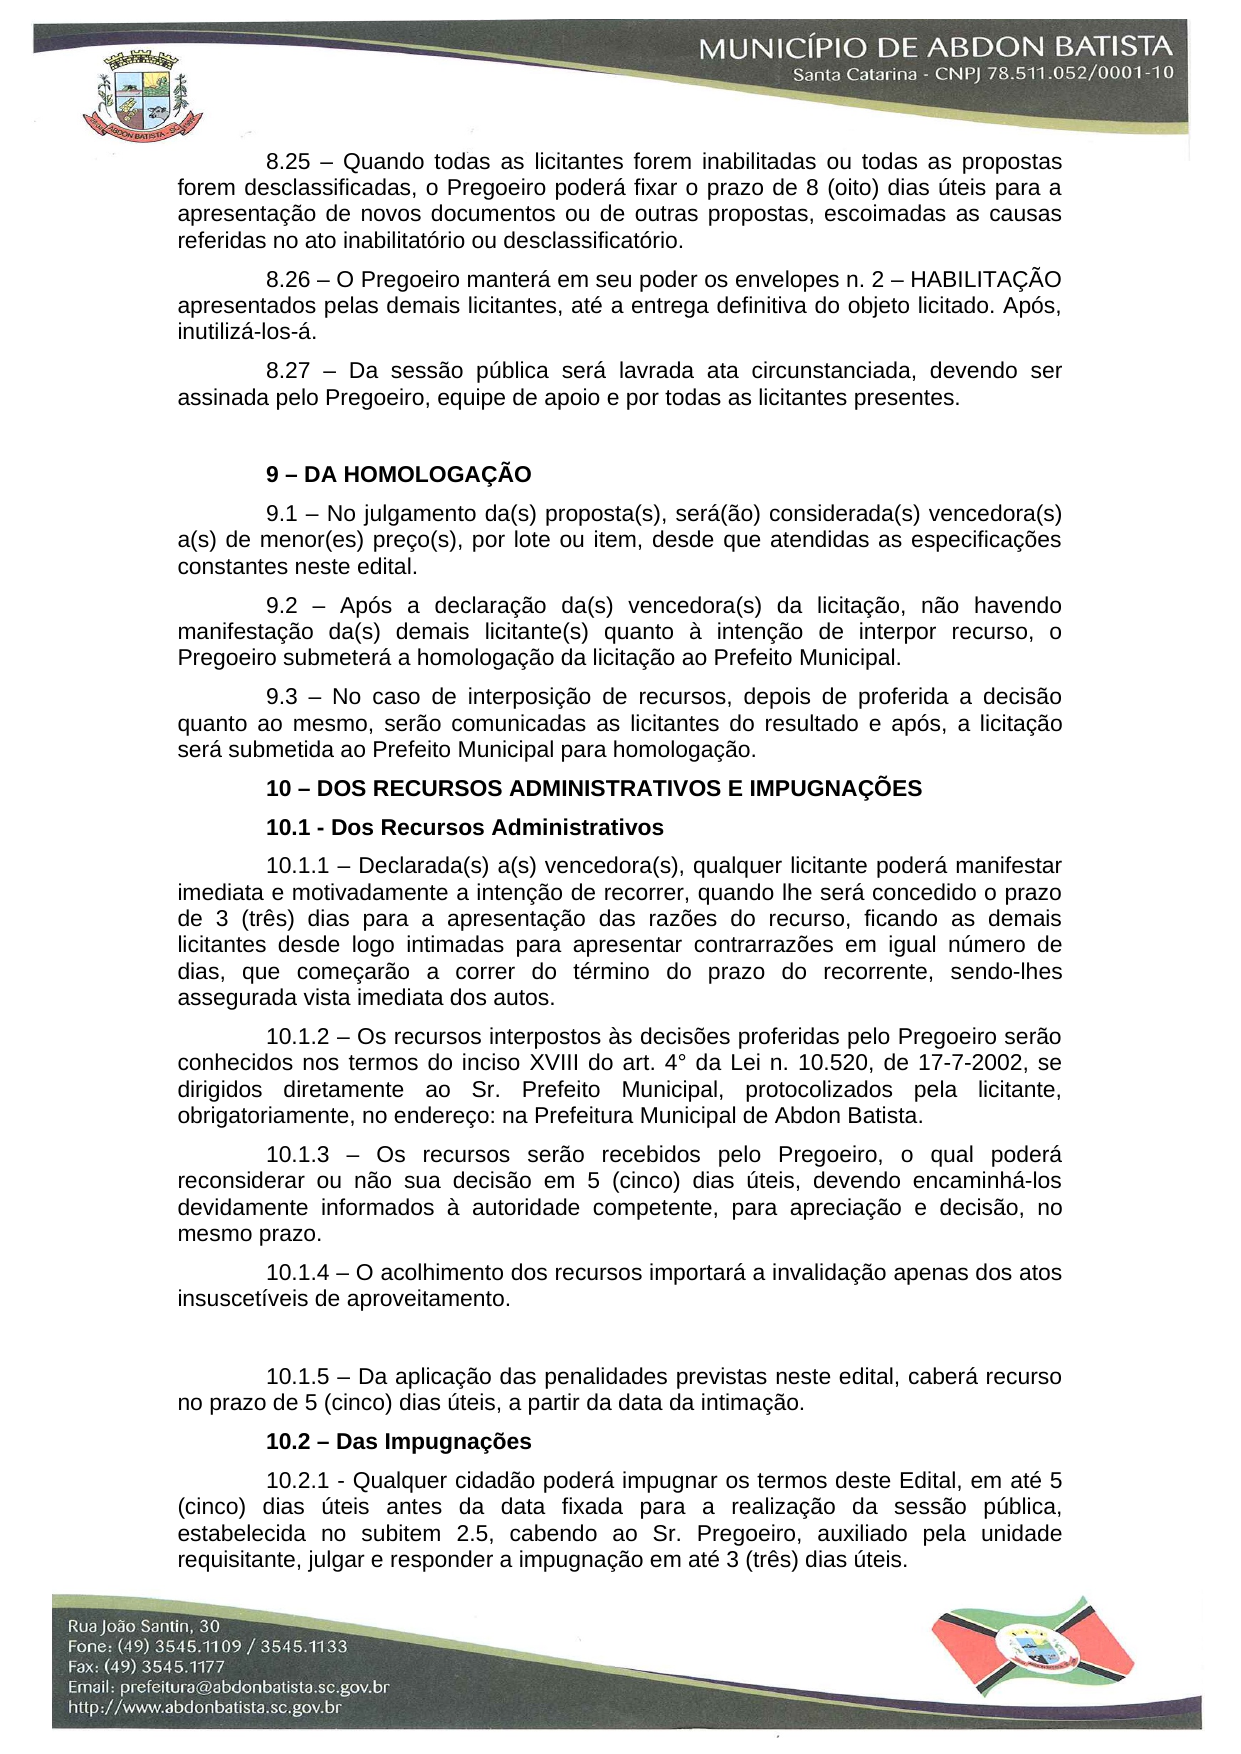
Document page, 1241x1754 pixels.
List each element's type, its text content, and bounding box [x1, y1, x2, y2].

text 9 – DA HOMOLOGAÇÃO [177, 461, 1063, 487]
picture [52, 1585, 1205, 1738]
text 8.25 – Quando todas as licitantes forem inabilitadas ou todas as propostas forem desclassificadas, o Pregoeiro poderá fixar o prazo de 8 (oito) dias úteis para a apresentação de novos documentos ou de outras propostas, escoimadas as causas referidas no ato inabilitatório ou desclassificatório. [177, 148, 1063, 253]
text 10.1.1 – Declarada(s) a(s) vencedora(s), qualquer licitante poderá manifestar imediata e motivadamente a intenção de recorrer, quando lhe será concedido o prazo de 3 (três) dias para a apresentação das razões do recurso, ficando as demais licitantes desde logo intimadas para apresentar contrarrazões em igual número de dias, que começarão a correr do término do prazo do recorrente, sendo-lhes assegurada vista imediata dos autos. [177, 852, 1063, 1011]
text 10.1.3 – Os recursos serão recebidos pelo Pregoeiro, o qual poderá reconsiderar ou não sua decisão em 5 (cinco) dias úteis, devendo encaminhá-los devidamente informados à autoridade competente, para apreciação e decisão, no mesmo prazo. [177, 1141, 1063, 1246]
text 9.3 – No caso de interposição de recursos, depois de proferida a decisão quanto ao mesmo, serão comunicadas as licitantes do resultado e após, a licitação será submetida ao Prefeito Municipal para homologação. [177, 683, 1063, 762]
picture [31, 19, 1192, 161]
text 10.1.5 – Da aplicação das penalidades previstas neste edital, caberá recurso no prazo de 5 (cinco) dias úteis, a partir da data da intimação. [177, 1363, 1063, 1416]
text 10.1.4 – O acolhimento dos recursos importará a invalidação apenas dos atos insuscetíveis de aproveitamento. [177, 1259, 1063, 1312]
text 10.2 – Das Impugnações [177, 1428, 1063, 1454]
text 10.2.1 - Qualquer cidadão poderá impugnar os termos deste Edital, em até 5 (cinco) dias úteis antes da data fixada para a realização da sessão pública, estabelecida no subitem 2.5, cabendo ao Sr. Pregoeiro, auxiliado pela unidade requisitante, julgar e responder a impugnação em até 3 (três) dias úteis. [177, 1467, 1063, 1572]
text 10 – DOS RECURSOS ADMINISTRATIVOS E IMPUGNAÇÕES [177, 775, 1063, 801]
text 9.1 – No julgamento da(s) proposta(s), será(ão) considerada(s) vencedora(s) a(s) de menor(es) preço(s), por lote ou item, desde que atendidas as especificações constantes neste edital. [177, 500, 1063, 579]
text 10.1.2 – Os recursos interpostos às decisões proferidas pelo Pregoeiro serão conhecidos nos termos do inciso XVIII do art. 4° da Lei n. 10.520, de 17-7-2002, se dirigidos diretamente ao Sr. Prefeito Municipal, protocolizados pela licitante, obrigatoriamente, no endereço: na Prefeitura Municipal de Abdon Batista. [177, 1023, 1063, 1128]
text 9.2 – Após a declaração da(s) vencedora(s) da licitação, não havendo manifestação da(s) demais licitante(s) quanto à intenção de interpor recurso, o Pregoeiro submeterá a homologação da licitação ao Prefeito Municipal. [177, 592, 1063, 671]
text 8.27 – Da sessão pública será lavrada ata circunstanciada, devendo ser assinada pelo Pregoeiro, equipe de apoio e por todas as licitantes presentes. [177, 357, 1063, 410]
text 10.1 - Dos Recursos Administrativos [177, 813, 1063, 840]
text 8.26 – O Pregoeiro manterá em seu poder os envelopes n. 2 – HABILITAÇÃO apresentados pelas demais licitantes, até a entrega definitiva do objeto licitado. Após, inutilizá-los-á. [177, 266, 1063, 344]
